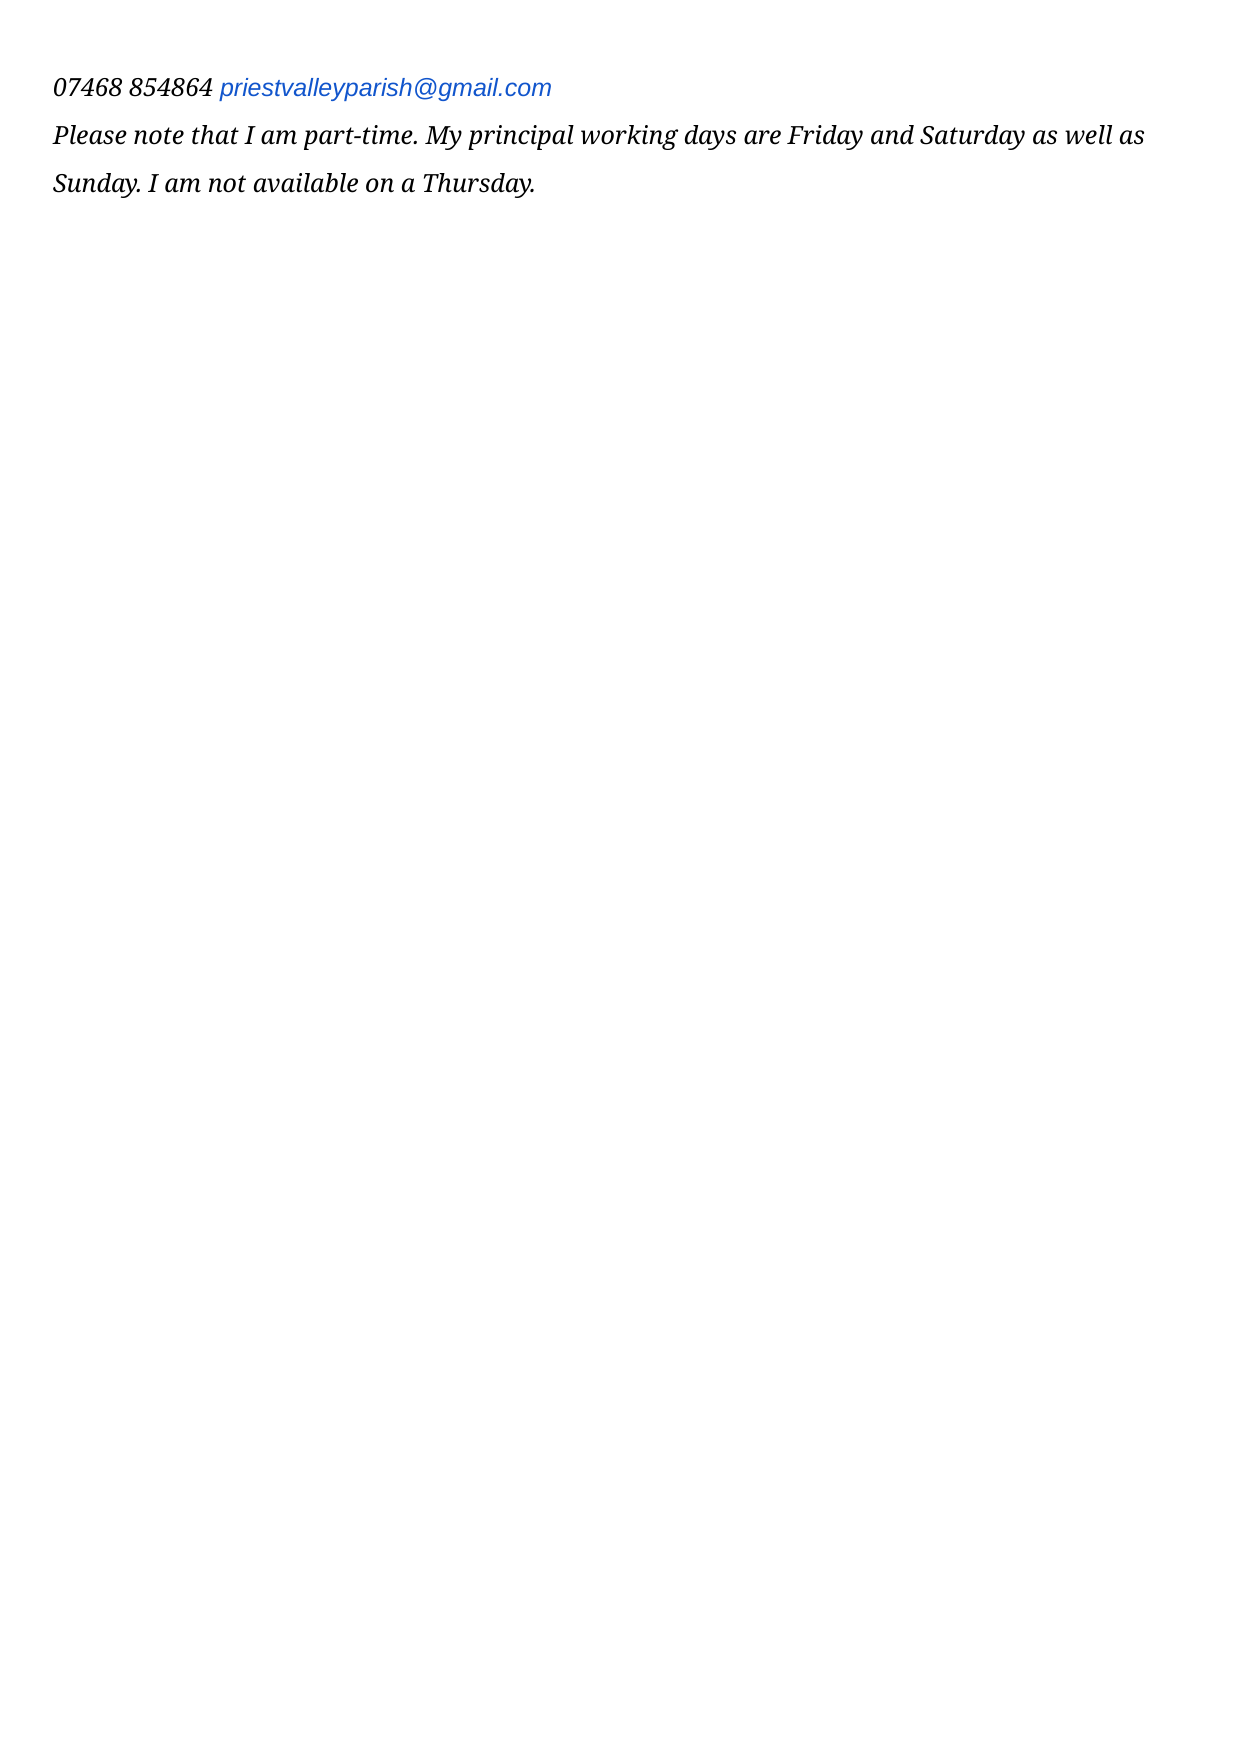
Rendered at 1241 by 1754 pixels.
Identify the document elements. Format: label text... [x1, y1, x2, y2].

text 07468 854864 priestvalleyparish@gmail.com [53, 70, 1182, 104]
text Please note that I am part-time. My principal working days are Friday and Saturday as well as Sunday. I am not available on a Thursday. [53, 118, 1182, 200]
